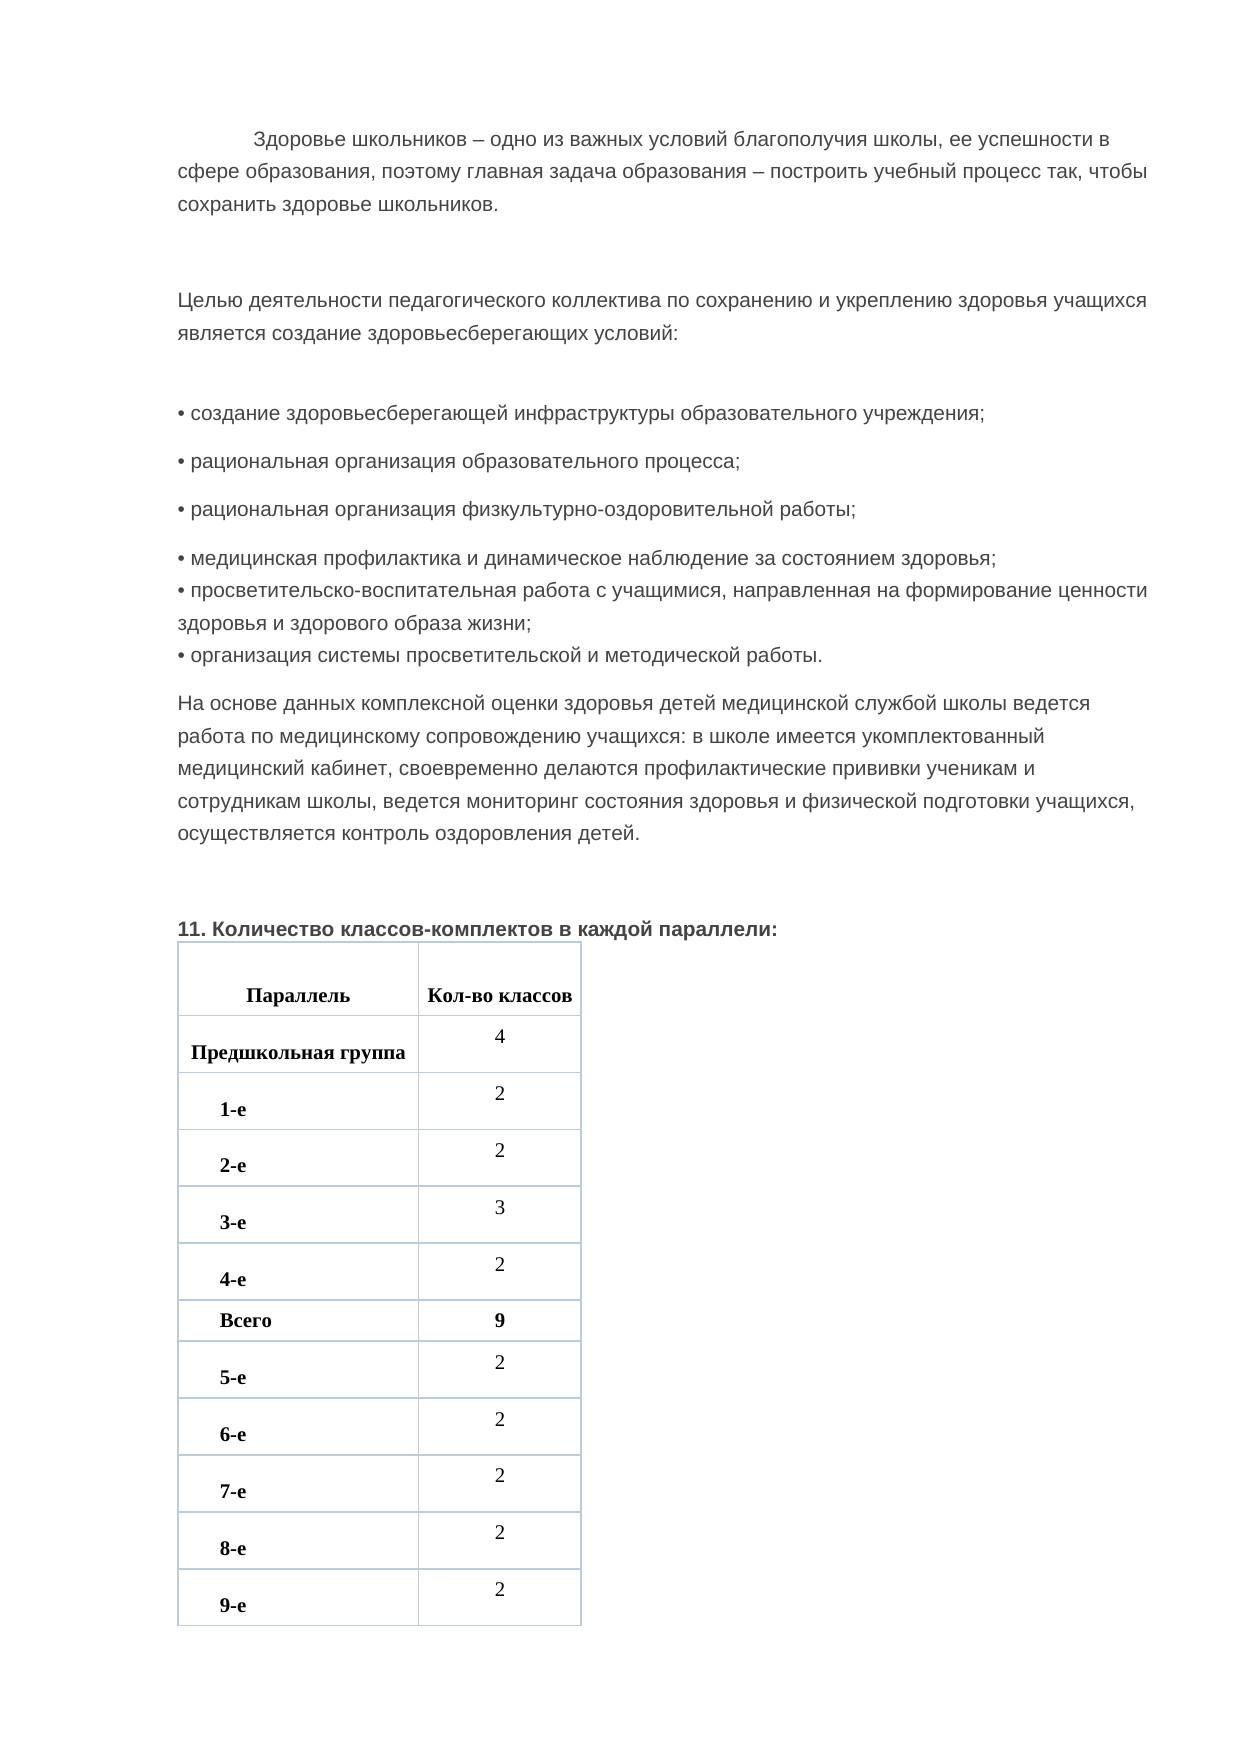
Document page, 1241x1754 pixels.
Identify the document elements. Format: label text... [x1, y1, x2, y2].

table_cell 4-е [179, 1244, 418, 1299]
table_cell 2 [419, 1342, 580, 1397]
text Здоровье школьников – одно из важных условий благополучия школы, ее успешности в сфере образования, поэтому главная задача образования – построить учебный процесс так, чтобы сохранить здоровье школьников. [177, 118, 1152, 216]
text • рациональная организация образовательного процесса; [177, 441, 1152, 473]
table_cell 9-е [179, 1570, 418, 1625]
table_cell 6-е [179, 1399, 418, 1454]
table_cell 7-е [179, 1456, 418, 1511]
table_cell 5-е [179, 1342, 418, 1397]
text На основе данных комплексной оценки здоровья детей медицинской службой школы ведется работа по медицинскому сопровождению учащихся: в школе имеется укомплектованный медицинский кабинет, своевременно делаются профилактические прививки ученикам и сотрудникам школы, ведется мониторинг состояния здоровья и физической подготовки учащихся, осуществляется контроль оздоровления детей. [177, 682, 1152, 845]
table_header Параллель [179, 943, 418, 1015]
table_cell 1-е [179, 1073, 418, 1128]
table_cell Всего [179, 1301, 418, 1340]
table_cell Предшкольная группа [179, 1016, 418, 1072]
text • медицинская профилактика и динамическое наблюдение за состоянием здоровья; • просветительско-воспитательная работа с учащимися, направленная на формирование ценности здоровья и здорового образа жизни; • организация системы просветительской и методической работы. [177, 537, 1152, 667]
table_cell 8-е [179, 1513, 418, 1568]
table_cell 2 [419, 1244, 580, 1299]
text • рациональная организация физкультурно-оздоровительной работы; [177, 489, 1152, 521]
table_cell 2 [419, 1456, 580, 1511]
table_cell 2 [419, 1513, 580, 1568]
table_header Кол-во классов [419, 943, 580, 1015]
table_cell 2 [419, 1073, 580, 1128]
table_cell 2 [419, 1570, 580, 1625]
text • создание здоровьесберегающей инфраструктуры образовательного учреждения; [177, 360, 1152, 425]
table_cell 9 [419, 1301, 580, 1340]
table_cell 2 [419, 1399, 580, 1454]
text 11. Количество классов-комплектов в каждой параллели: [177, 909, 1152, 941]
table_cell 2 [419, 1130, 580, 1185]
text Целью деятельности педагогического коллектива по сохранению и укреплению здоровья учащихся является создание здоровьесберегающих условий: [177, 279, 1152, 344]
table_cell 3 [419, 1187, 580, 1242]
table_cell 4 [419, 1016, 580, 1072]
table_cell 2-е [179, 1130, 418, 1185]
table_cell 3-е [179, 1187, 418, 1242]
